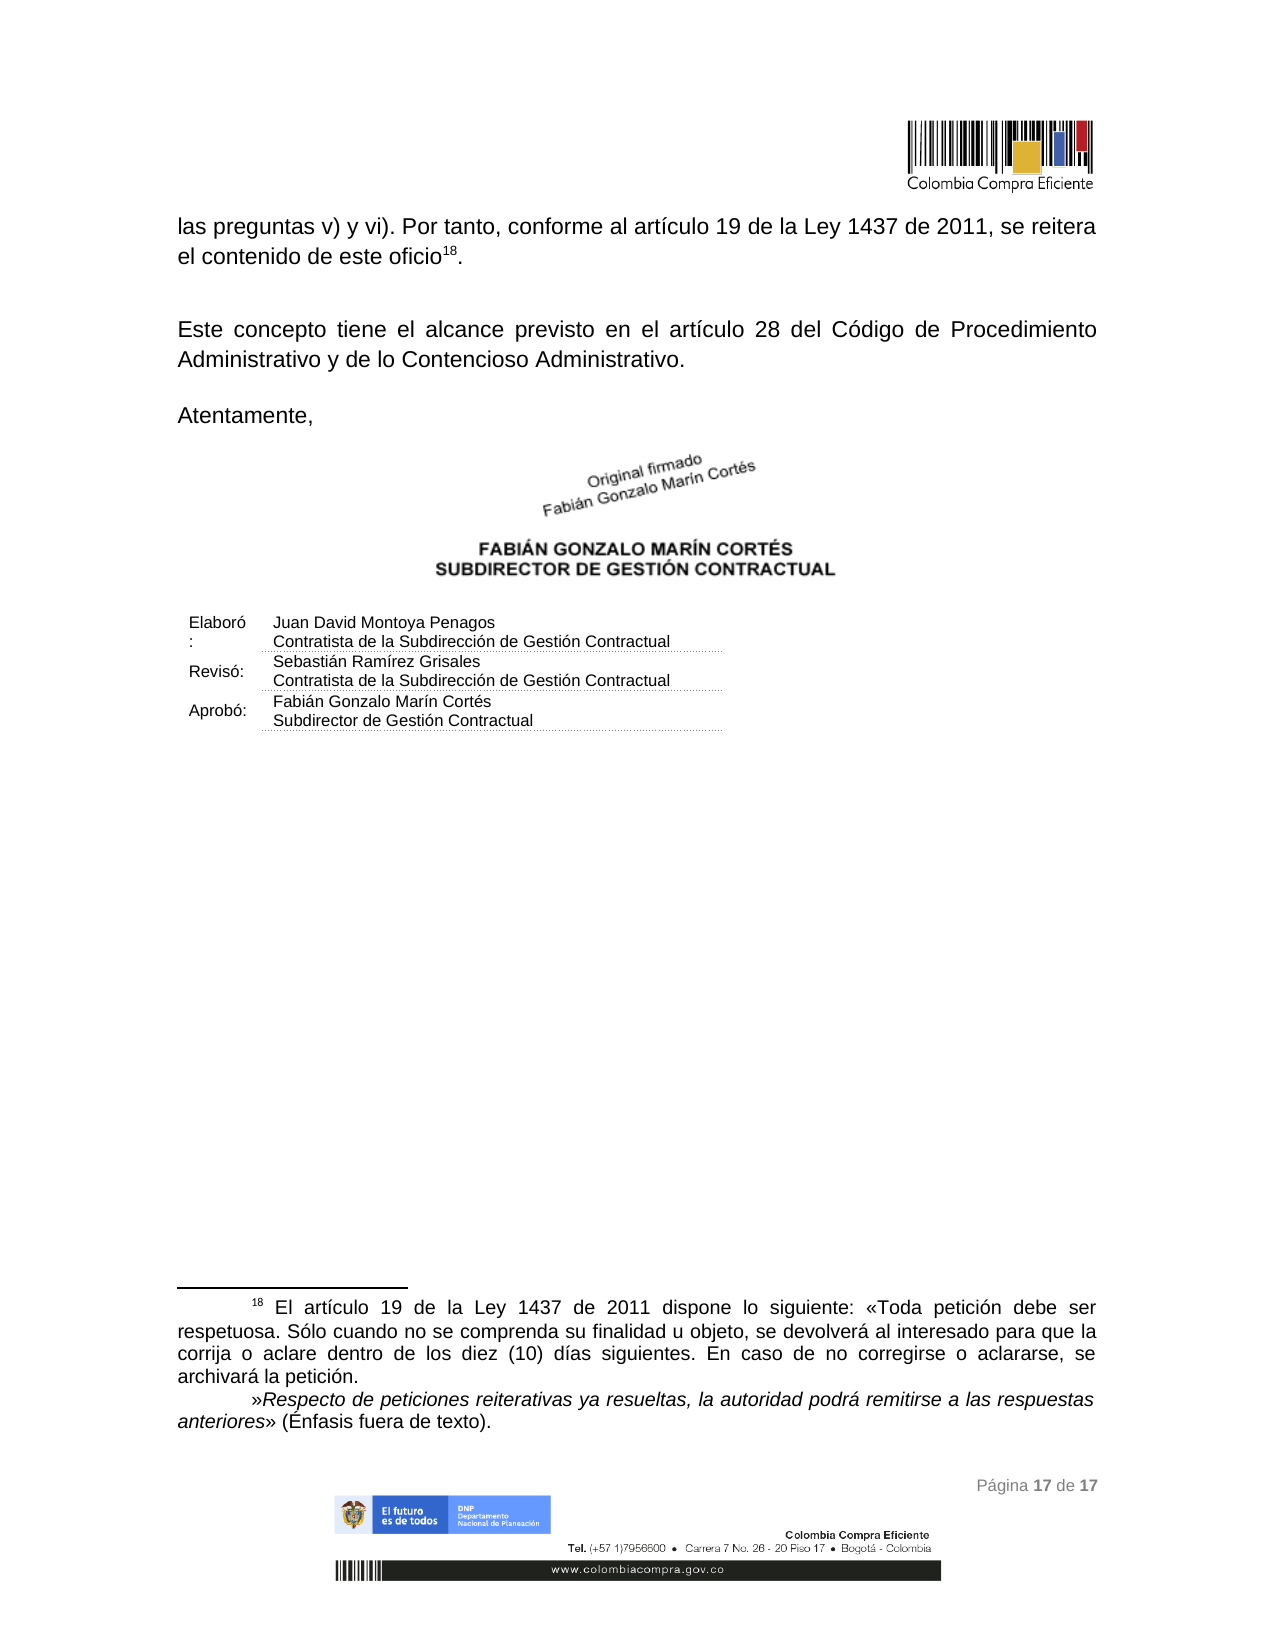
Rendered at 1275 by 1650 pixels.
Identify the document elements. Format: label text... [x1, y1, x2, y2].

table_header Juan David Montoya Penagos Contratista de la Subdirección de Gestión Contractual [262, 613, 721, 651]
table_cell Revisó: [177, 651, 262, 690]
table_cell Fabián Gonzalo Marín Cortés Subdirector de Gestión Contractual [262, 690, 721, 730]
text Este concepto tiene el alcance previsto en el artículo 28 del Código de Procedimiento Administrativo y de lo Contencioso Administrativo. [177, 316, 1098, 372]
picture [899, 114, 1099, 196]
picture [410, 428, 866, 591]
table_cell Sebastián Ramírez Grisales Contratista de la Subdirección de Gestión Contractual [262, 651, 721, 690]
picture [334, 1495, 942, 1581]
table_header Elaboró: [177, 613, 262, 651]
table_cell Aprobó: [177, 690, 262, 730]
text Atentamente, [177, 402, 1098, 429]
